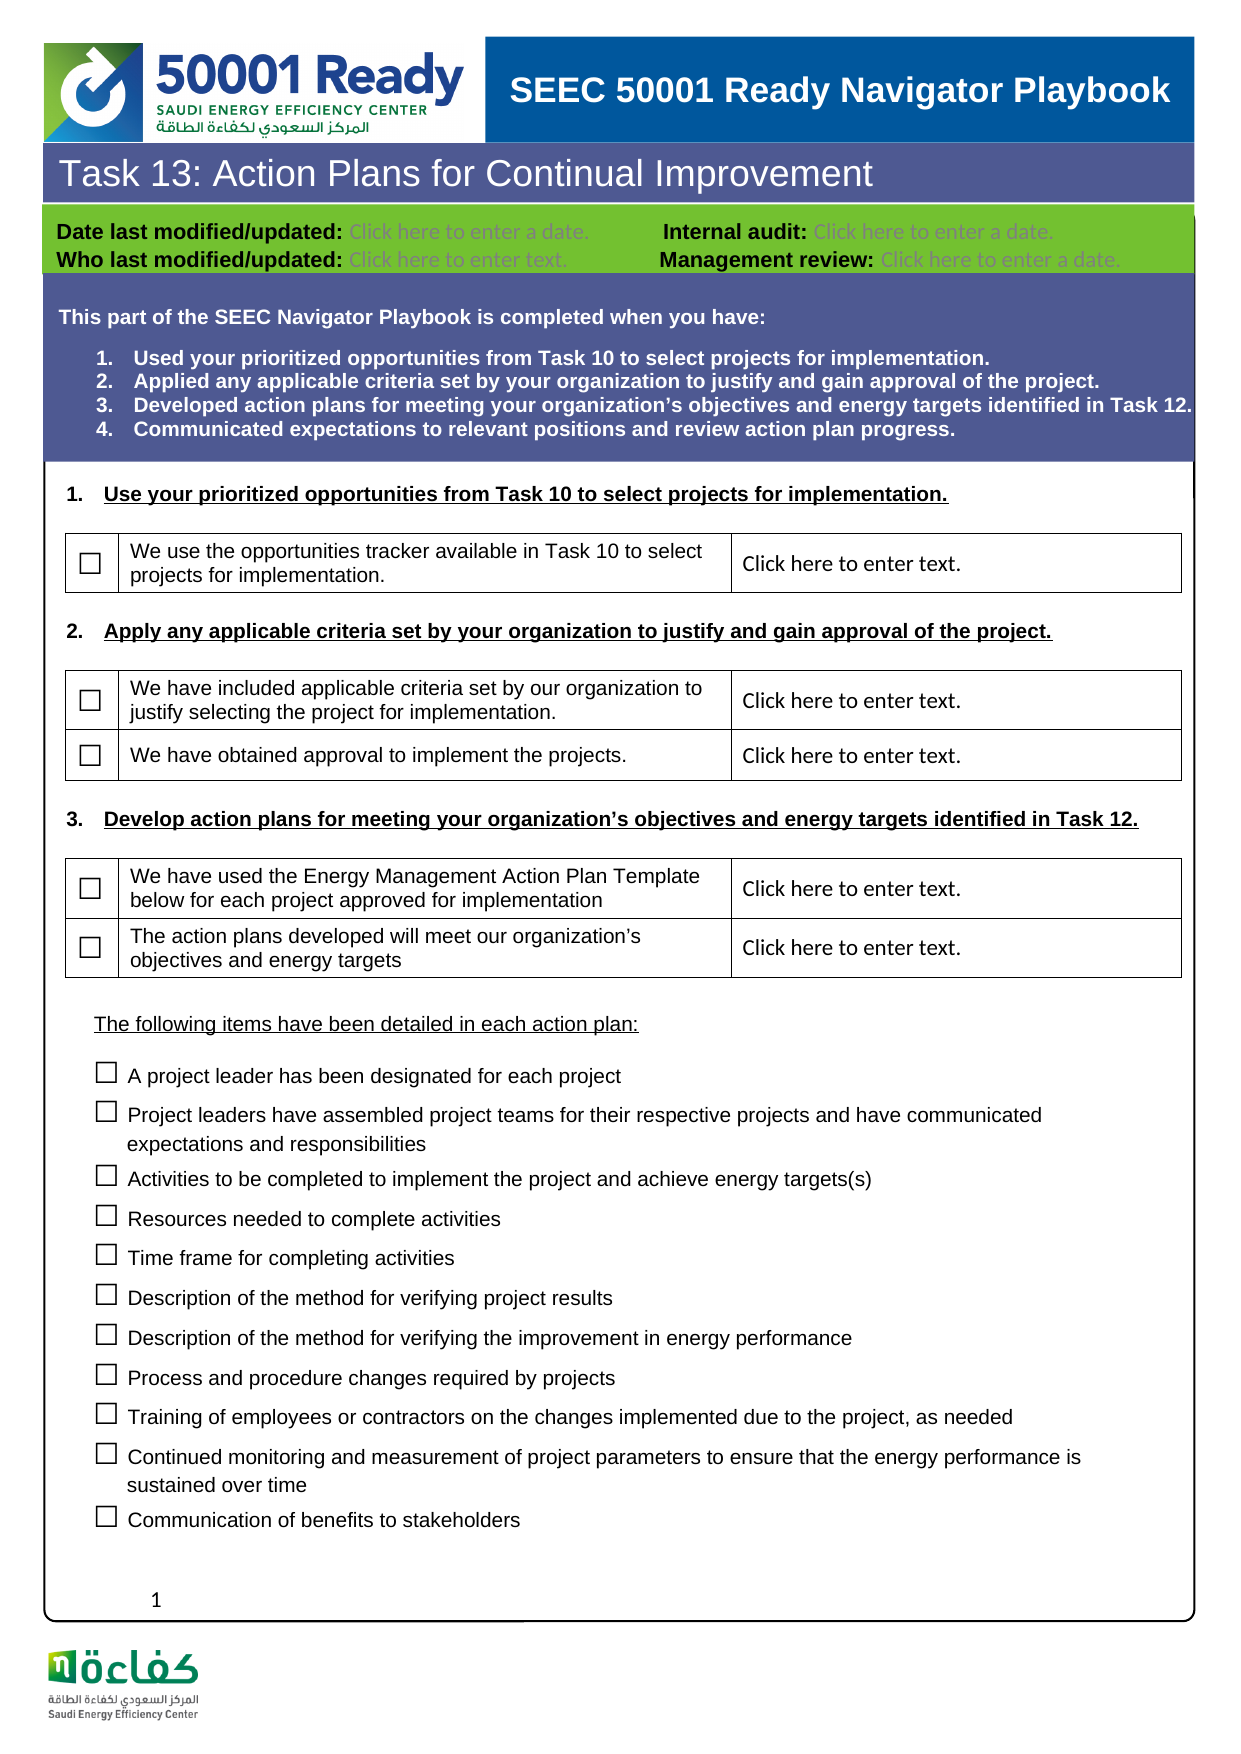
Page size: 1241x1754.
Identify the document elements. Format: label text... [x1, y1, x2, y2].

text Time frame for completing activities [93, 1235, 1090, 1274]
table_header [66, 859, 118, 917]
table_cell [66, 919, 118, 977]
text Training of employees or contractors on the changes implemented due to the project, as needed [93, 1393, 1090, 1433]
picture [44, 1644, 202, 1722]
table_cell We have obtained approval to implement the projects. [119, 730, 731, 780]
text Description of the method for verifying the improvement in energy performance [93, 1314, 1090, 1354]
text Activities to be completed to implement the project and achieve energy targets(s) [93, 1155, 1090, 1195]
text Resources needed to complete activities [93, 1195, 1090, 1235]
table_header We have used the Energy Management Action Plan Template below for each project approved for implementation [119, 859, 731, 917]
text Description of the method for verifying project results [93, 1274, 1090, 1314]
text Continued monitoring and measurement of project parameters to ensure that the energy performance is sustained over time [93, 1433, 1090, 1497]
text Communication of benefits to stakeholders [93, 1497, 1090, 1536]
table_cell [66, 730, 118, 780]
text A project leader has been designated for each project [93, 1052, 1090, 1092]
list Develop action plans for meeting your organization’s objectives and energy targets identified in Task 12. [66, 807, 1150, 831]
text Project leaders have assembled project teams for their respective projects and have communicated expectations and responsibilities [93, 1092, 1090, 1155]
list Who last modified/updated: Management review: [56, 246, 1153, 273]
table_header We use the opportunities tracker available in Task 10 to select projects for implementation. [119, 534, 731, 592]
list Apply any applicable criteria set by your organization to justify and gain approval of the project. [66, 619, 1090, 643]
table_header We have included applicable criteria set by our organization to justify selecting the project for implementation. [119, 671, 731, 729]
text Process and procedure changes required by projects [93, 1354, 1090, 1393]
table_header [66, 671, 118, 729]
list Use your prioritized opportunities from Task 10 to select projects for implementation. [66, 482, 1081, 506]
text Date last modified/updated: Internal audit: [56, 217, 1090, 246]
table_cell The action plans developed will meet our organization’s objectives and energy targets [119, 919, 731, 977]
table_header [66, 534, 118, 592]
text The following items have been detailed in each action plan: [94, 1011, 1165, 1035]
picture [43, 43, 464, 142]
